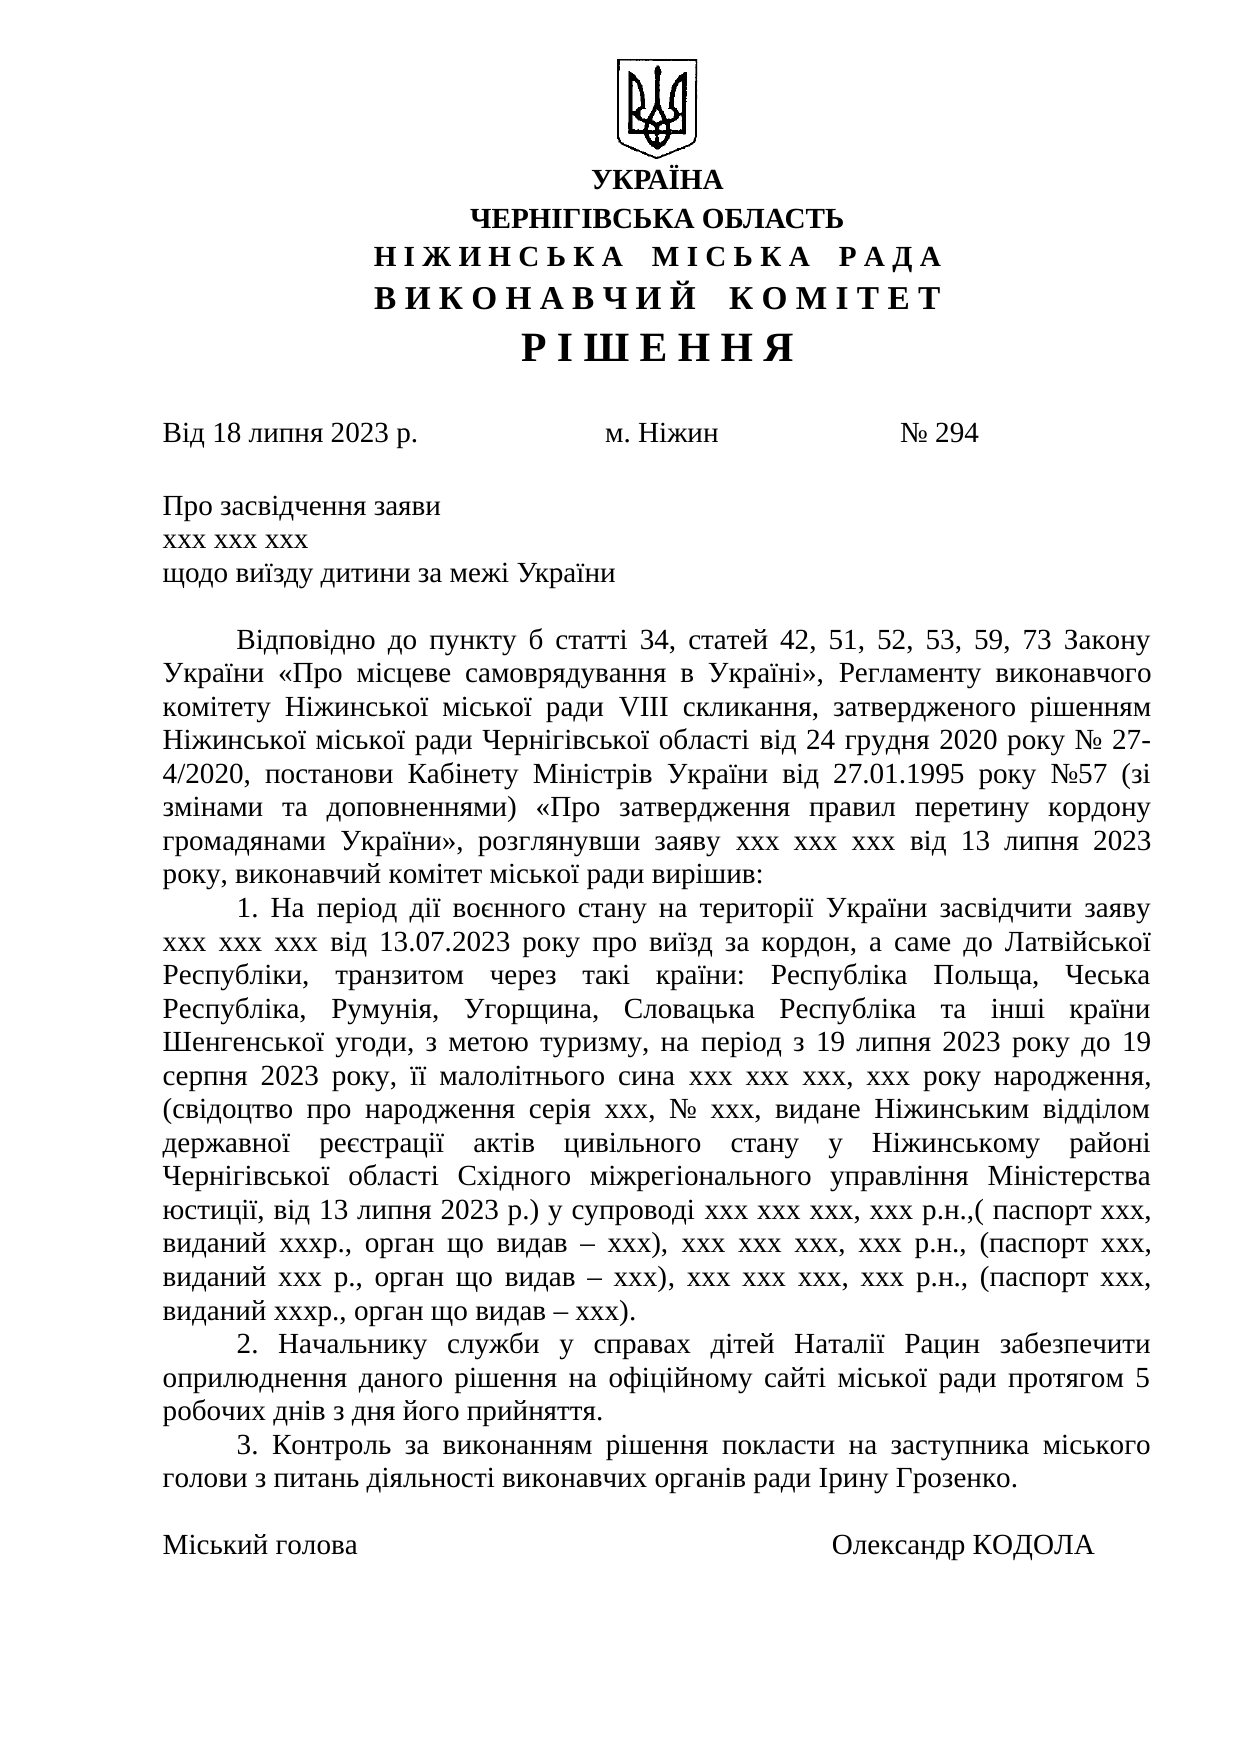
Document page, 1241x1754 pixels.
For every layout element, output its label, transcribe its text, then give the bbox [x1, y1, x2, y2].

text Р І Ш Е Н Н Я [162, 322, 1152, 370]
text ххх ххх ххх [162, 521, 1152, 555]
text В И К О Н А В Ч И Й К О М І Т Е Т [162, 278, 1152, 316]
text Від 18 липня 2023 р. м. Ніжин № 294 [162, 416, 1152, 449]
text Про засвідчення заяви [162, 488, 1152, 521]
text ЧЕРНІГІВСЬКА ОБЛАСТЬ [162, 201, 1152, 234]
text 2. Начальнику служби у справах дітей Наталії Рацин забезпечити оприлюднення даного рішення на офіційному сайті міської ради протягом 5 робочих днів з дня його прийняття. [162, 1326, 1152, 1427]
text 1. На період дії воєнного стану на території України засвідчити заяву ххх ххх ххх від 13.07.2023 року про виїзд за кордон, а саме до Латвійської Республіки, транзитом через такі країни: Республіка Польща, Чеська Республіка, Румунія, Угорщина, Словацька Республіка та інші країни Шенгенської угоди, з метою туризму, на період з 19 липня 2023 року до 19 серпня 2023 року, її малолітнього сина ххх ххх ххх, ххх року народження, (свідоцтво про народження серія ххх, № ххх, видане Ніжинським відділом державної реєстрації актів цивільного стану у Ніжинському районі Чернігівської області Східного міжрегіонального управління Міністерства юстиції, від 13 липня 2023 р.) у супроводі ххх ххх ххх, ххх р.н.,( паспорт ххх, виданий хххр., орган що видав – ххх), ххх ххх ххх, ххх р.н., (паспорт ххх, виданий ххх р., орган що видав – ххх), ххх ххх ххх, ххх р.н., (паспорт ххх, виданий хххр., орган що видав – ххх). [162, 890, 1152, 1326]
text 3. Контроль за виконанням рішення покласти на заступника міського голови з питань діяльності виконавчих органів ради Ірину Грозенко. [162, 1427, 1152, 1494]
text щодо виїзду дитини за межі України [162, 555, 1152, 588]
picture [617, 59, 698, 159]
text Н І Ж И Н С Ь К А М І С Ь К А Р А Д А [162, 239, 1152, 273]
text УКРАЇНА [162, 162, 1152, 196]
text Міський голова Олександр КОДОЛА [162, 1527, 1152, 1561]
text Відповідно до пункту б статті 34, статей 42, 51, 52, 53, 59, 73 Закону України «Про місцеве самоврядування в Україні», Регламенту виконавчого комітету Ніжинської міської ради VIII скликання, затвердженого рішенням Ніжинської міської ради Чернігівської області від 24 грудня 2020 року № 27-4/2020, постанови Кабінету Міністрів України від 27.01.1995 року №57 (зі змінами та доповненнями) «Про затвердження правил перетину кордону громадянами України», розглянувши заяву ххх ххх ххх від 13 липня 2023 року, виконавчий комітет міської ради вирішив: [162, 622, 1152, 890]
